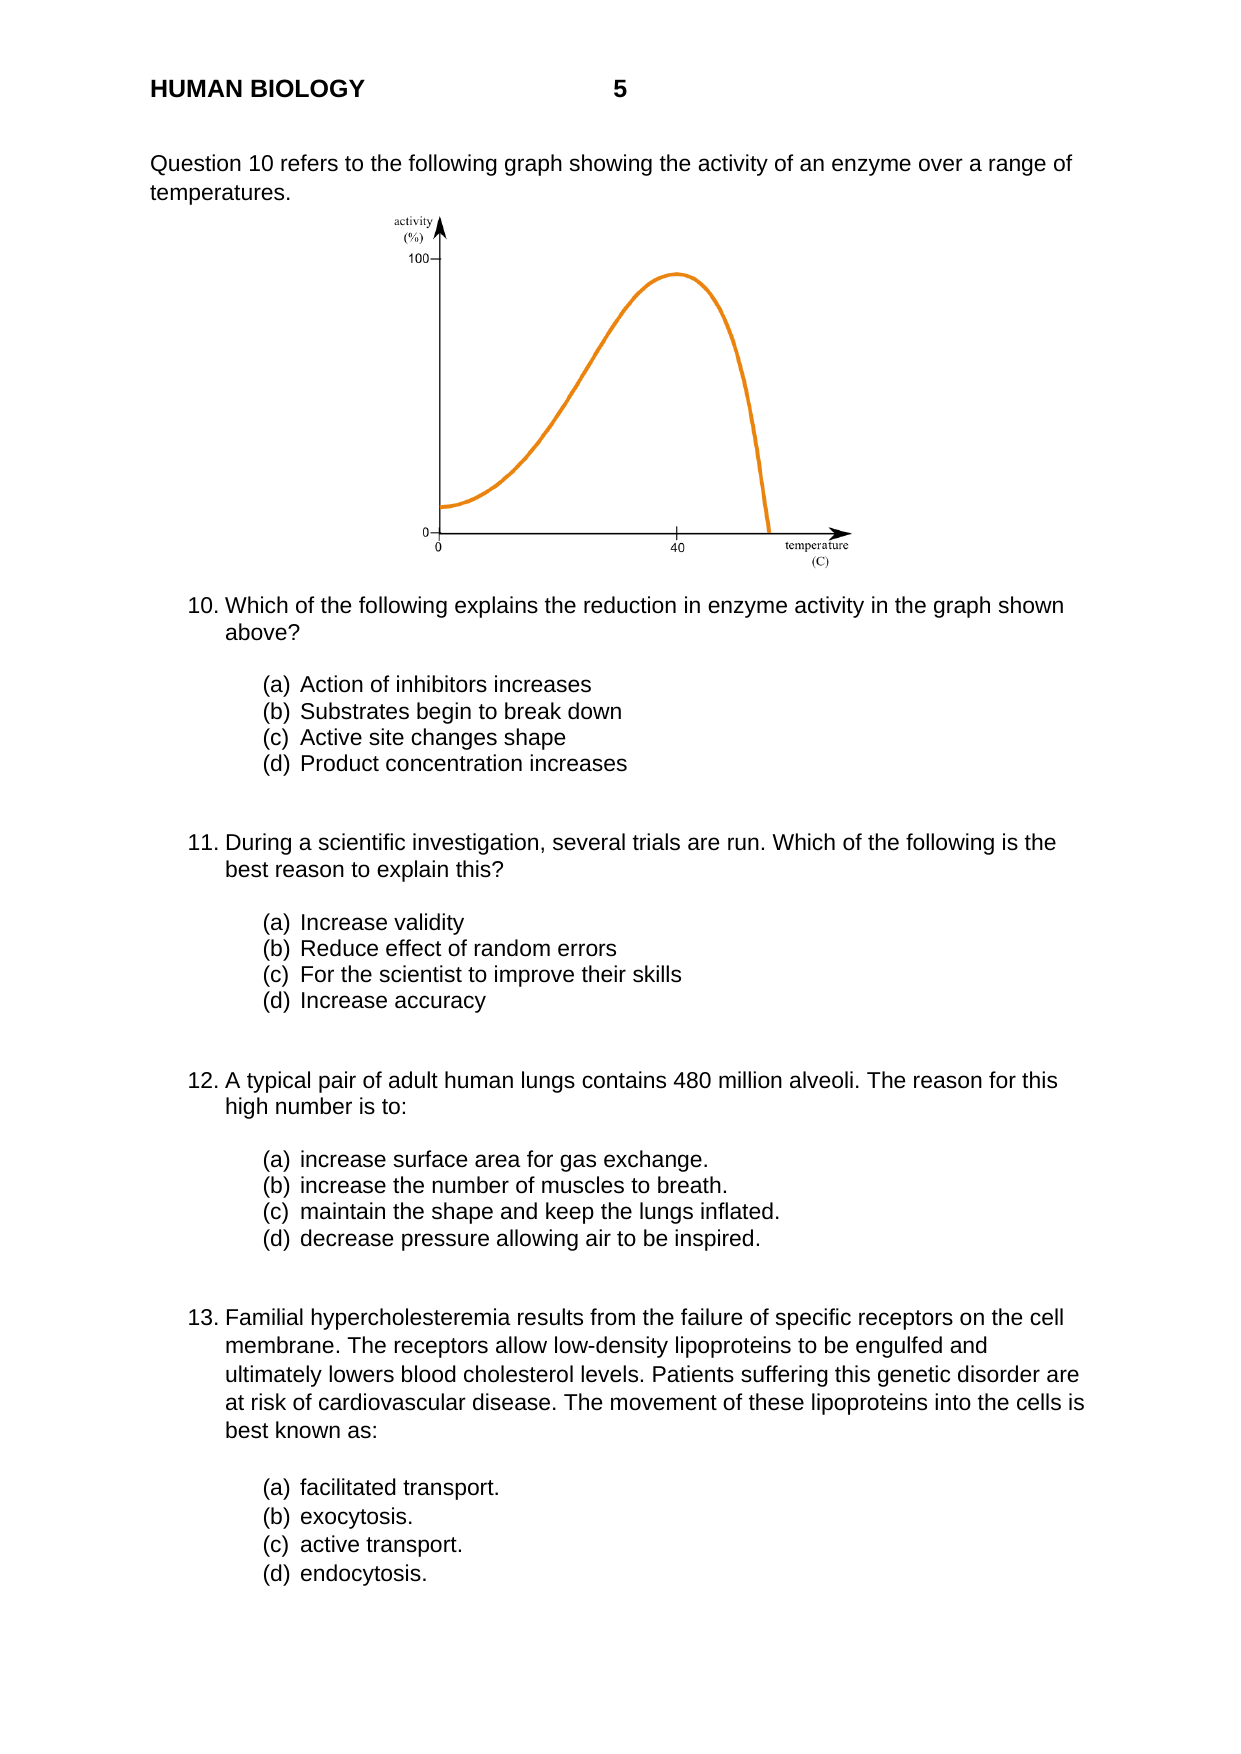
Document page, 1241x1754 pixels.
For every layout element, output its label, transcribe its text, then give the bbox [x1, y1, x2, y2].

text Question 10 refers to the following graph showing the activity of an enzyme over a range of temperatures. [150, 150, 1090, 205]
list Action of inhibitors increases [262, 671, 1090, 698]
list Increase accuracy [262, 987, 1090, 1014]
list exocytosis. [262, 1503, 1090, 1529]
list Product concentration increases [262, 750, 1090, 777]
list active transport. [262, 1531, 1090, 1558]
list For the scientist to improve their skills [262, 961, 1090, 987]
list decrease pressure allowing air to be inspired. [262, 1225, 1090, 1251]
list Familial hypercholesteremia results from the failure of specific receptors on the cell membrane. The receptors allow low-density lipoproteins to be engulfed and ultimately lowers blood cholesterol levels. Patients suffering this genetic disorder are at risk of cardiovascular disease. The movement of these lipoproteins into the cells is best known as: [187, 1304, 1090, 1444]
list increase the number of muscles to breath. [262, 1172, 1090, 1198]
picture [386, 206, 854, 574]
list Reduce effect of random errors [262, 935, 1090, 961]
list endocytosis. [262, 1560, 1090, 1586]
list During a scientific investigation, several trials are run. Which of the following is the best reason to explain this? [187, 829, 1090, 882]
list Increase validity [262, 908, 1090, 935]
list A typical pair of adult human lungs contains 480 million alveoli. The reason for this high number is to: [187, 1067, 1090, 1119]
list Active site changes shape [262, 724, 1090, 750]
list increase surface area for gas exchange. [262, 1146, 1090, 1172]
list Which of the following explains the reduction in enzyme activity in the graph shown above? [187, 592, 1090, 645]
list Substrates begin to break down [262, 698, 1090, 724]
list maintain the shape and keep the lungs inflated. [262, 1198, 1090, 1225]
list facilitated transport. [262, 1474, 1090, 1501]
